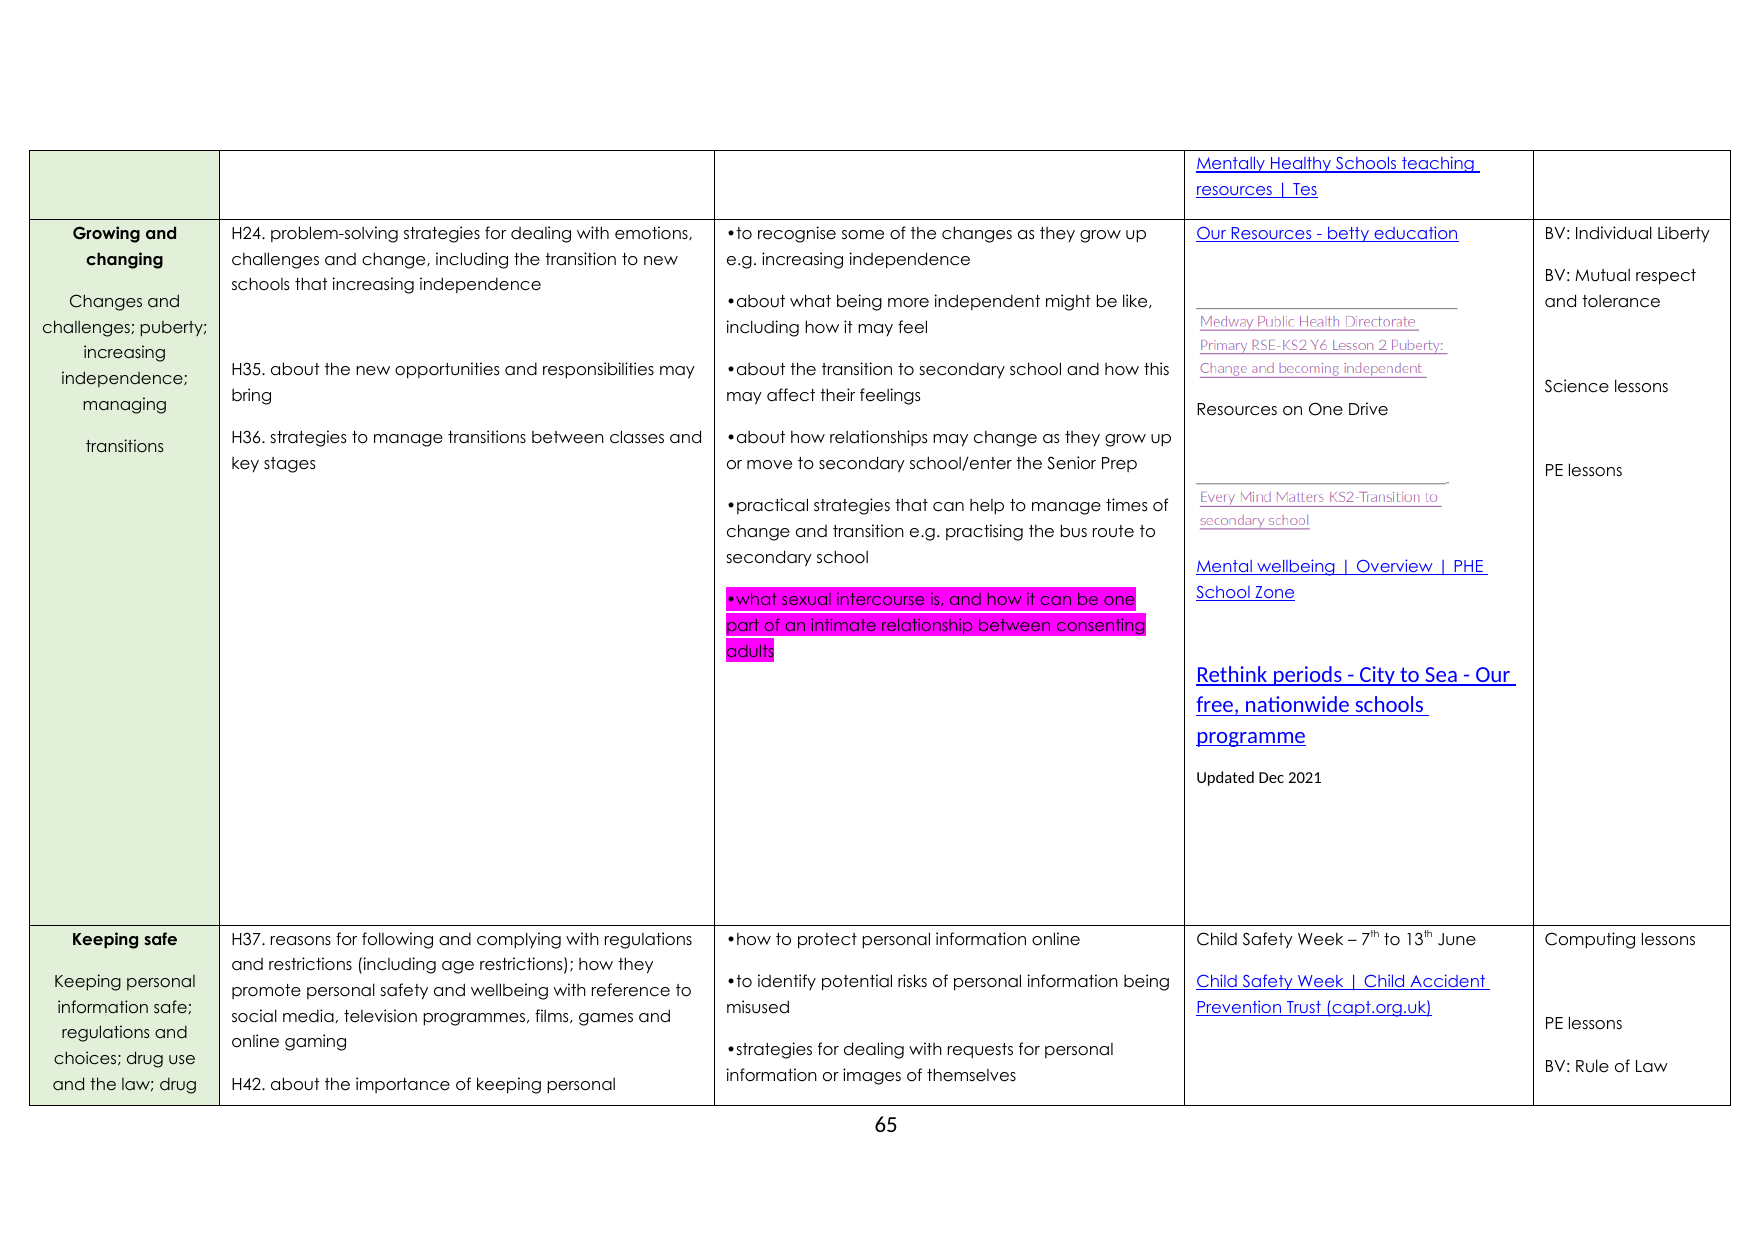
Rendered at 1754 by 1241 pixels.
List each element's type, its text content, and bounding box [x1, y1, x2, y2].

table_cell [220, 151, 714, 219]
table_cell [30, 926, 219, 1105]
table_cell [715, 926, 1184, 1105]
table_cell Our Resources - betty education Resources on One Drive Mental wellbeing | Overview | PHE School Zone Rethink periods - City to Sea - Our free, nationwide schools programme Updated Dec 2021 [1185, 220, 1533, 925]
table_cell Growing and changing Changes and challenges; puberty; increasing independence; managing transitions [30, 220, 219, 925]
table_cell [1185, 151, 1533, 219]
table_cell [30, 151, 219, 219]
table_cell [1534, 926, 1730, 1105]
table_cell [1534, 151, 1730, 219]
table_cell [1185, 926, 1533, 1105]
table_cell BV: Individual Liberty BV: Mutual respect and tolerance Science lessons PE lessons [1534, 220, 1730, 925]
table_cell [715, 151, 1184, 219]
table_cell •to recognise some of the changes as they grow up e.g. increasing independence •about what being more independent might be like, including how it may feel •about the transition to secondary school and how this may affect their feelings •about how relationships may change as they grow up or move to secondary school/enter the Senior Prep •practical strategies that can help to manage times of change and transition e.g. practising the bus route to secondary school •what sexual intercourse is, and how it can be one part of an intimate relationship between consenting adults [715, 220, 1184, 925]
table_cell H24. problem-solving strategies for dealing with emotions, challenges and change, including the transition to new schools that increasing independence H35. about the new opportunities and responsibilities may bring H36. strategies to manage transitions between classes and key stages [220, 220, 714, 925]
picture [1196, 305, 1458, 379]
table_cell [220, 926, 714, 1105]
picture [1196, 481, 1450, 535]
